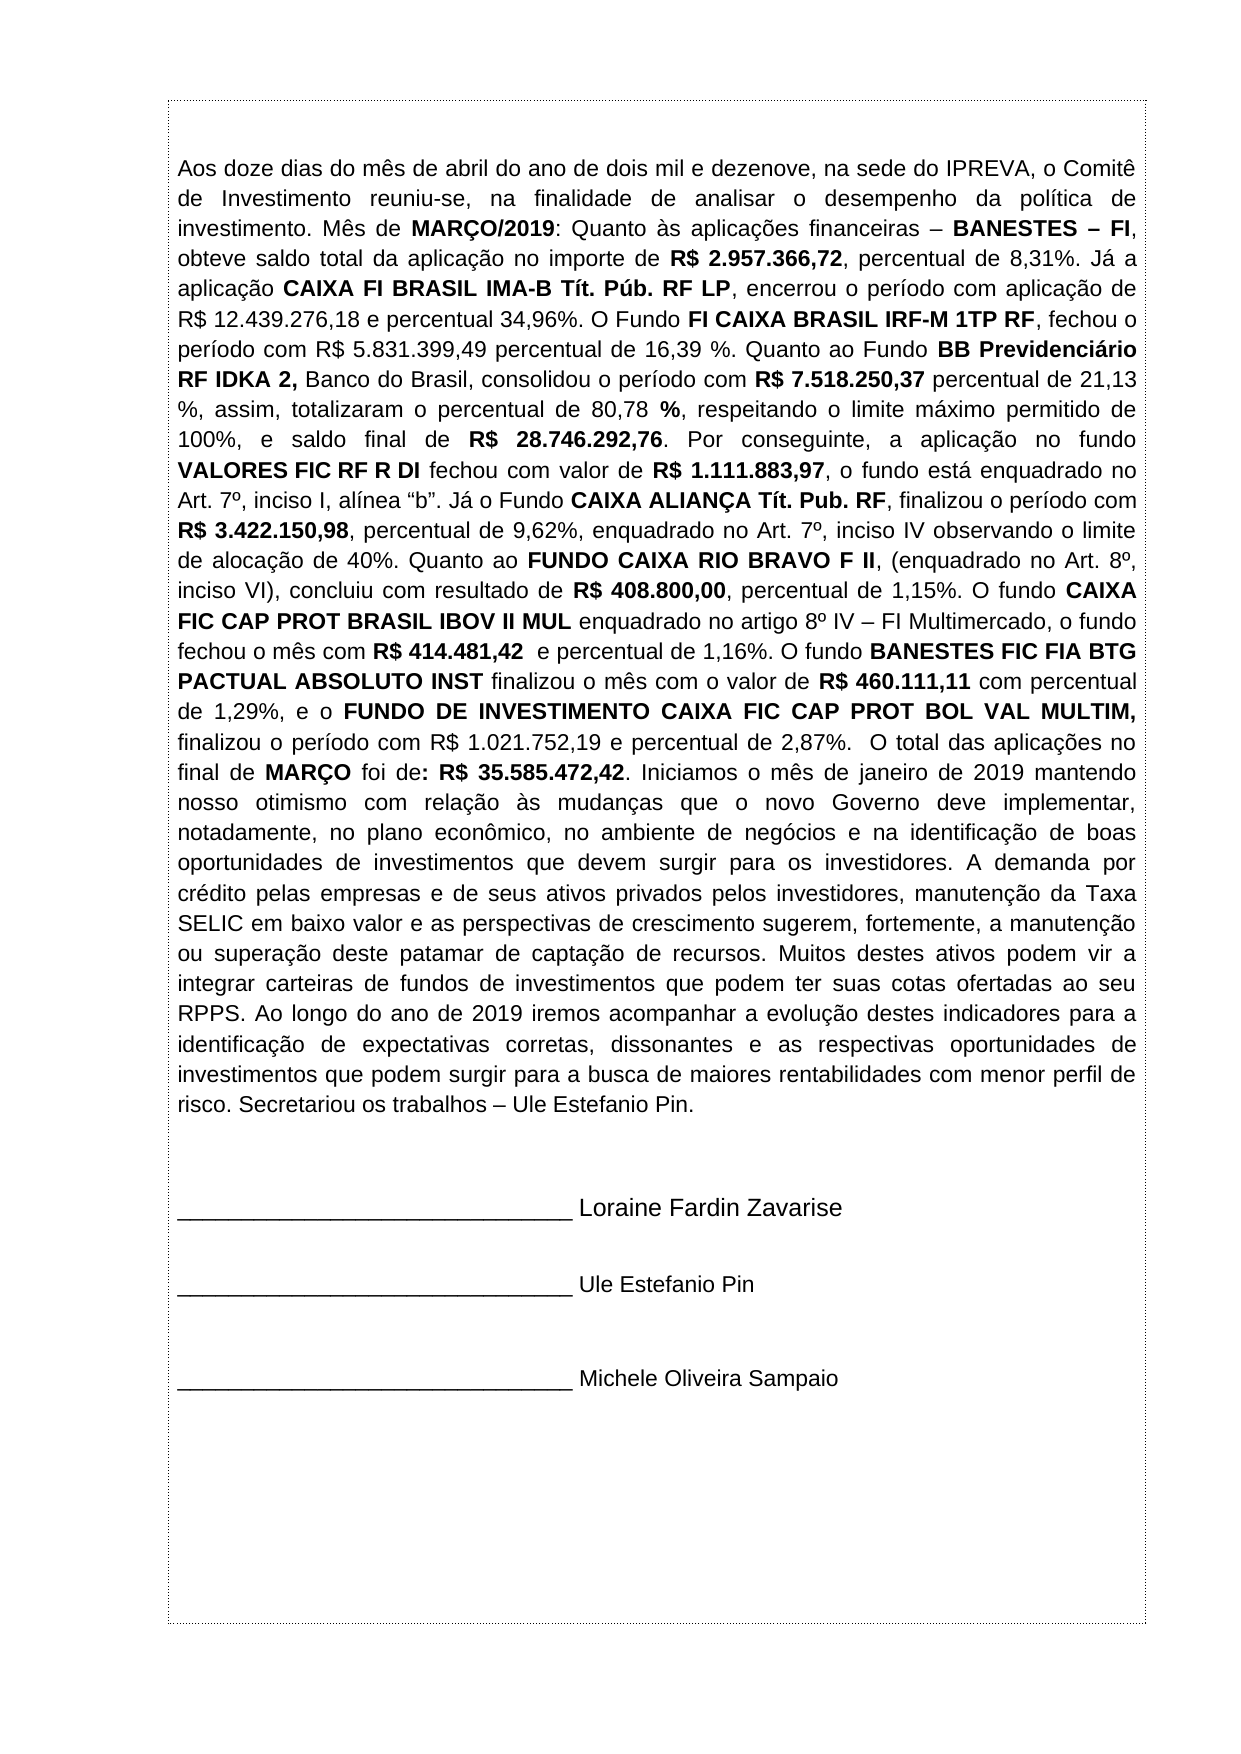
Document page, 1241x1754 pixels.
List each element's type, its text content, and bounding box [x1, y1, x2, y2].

text _______________________________ Ule Estefanio Pin [177, 1271, 1137, 1297]
text _______________________________ Loraine Fardin Zavarise [177, 1193, 1137, 1222]
text Aos doze dias do mês de abril do ano de dois mil e dezenove, na sede do IPREVA, o Comitê de Investimento reuniu-se, na finalidade de analisar o desempenho da política de investimento. Mês de MARÇO/2019: Quanto às aplicações financeiras – BANESTES – FI, obteve saldo total da aplicação no importe de R$ 2.957.366,72, percentual de 8,31%. Já a aplicação CAIXA FI BRASIL IMA-B Tít. Púb. RF LP, encerrou o período com aplicação de R$ 12.439.276,18 e percentual 34,96%. O Fundo FI CAIXA BRASIL IRF-M 1TP RF, fechou o período com R$ 5.831.399,49 percentual de 16,39 %. Quanto ao Fundo BB Previdenciário RF IDKA 2, Banco do Brasil, consolidou o período com R$ 7.518.250,37 percentual de 21,13 %, assim, totalizaram o percentual de 80,78 %, respeitando o limite máximo permitido de 100%, e saldo final de R$ 28.746.292,76. Por conseguinte, a aplicação no fundo VALORES FIC RF R DI fechou com valor de R$ 1.111.883,97, o fundo está enquadrado no Art. 7º, inciso I, alínea “b”. Já o Fundo CAIXA ALIANÇA Tít. Pub. RF, finalizou o período com R$ 3.422.150,98, percentual de 9,62%, enquadrado no Art. 7º, inciso IV observando o limite de alocação de 40%. Quanto ao FUNDO CAIXA RIO BRAVO F II, (enquadrado no Art. 8º, inciso VI), concluiu com resultado de R$ 408.800,00, percentual de 1,15%. O fundo CAIXA FIC CAP PROT BRASIL IBOV II MUL enquadrado no artigo 8º IV – FI Multimercado, o fundo fechou o mês com R$ 414.481,42 e percentual de 1,16%. O fundo BANESTES FIC FIA BTG PACTUAL ABSOLUTO INST finalizou o mês com o valor de R$ 460.111,11 com percentual de 1,29%, e o FUNDO DE INVESTIMENTO CAIXA FIC CAP PROT BOL VAL MULTIM, finalizou o período com R$ 1.021.752,19 e percentual de 2,87%. O total das aplicações no final de MARÇO foi de: R$ 35.585.472,42. Iniciamos o mês de janeiro de 2019 mantendo nosso otimismo com relação às mudanças que o novo Governo deve implementar, notadamente, no plano econômico, no ambiente de negócios e na identificação de boas oportunidades de investimentos que devem surgir para os investidores. A demanda por crédito pelas empresas e de seus ativos privados pelos investidores, manutenção da Taxa SELIC em baixo valor e as perspectivas de crescimento sugerem, fortemente, a manutenção ou superação deste patamar de captação de recursos. Muitos destes ativos podem vir a integrar carteiras de fundos de investimentos que podem ter suas cotas ofertadas ao seu RPPS. Ao longo do ano de 2019 iremos acompanhar a evolução destes indicadores para a identificação de expectativas corretas, dissonantes e as respectivas oportunidades de investimentos que podem surgir para a busca de maiores rentabilidades com menor perfil de risco. Secretariou os trabalhos – Ule Estefanio Pin. [177, 154, 1137, 1117]
text _______________________________ Michele Oliveira Sampaio [177, 1365, 1137, 1391]
